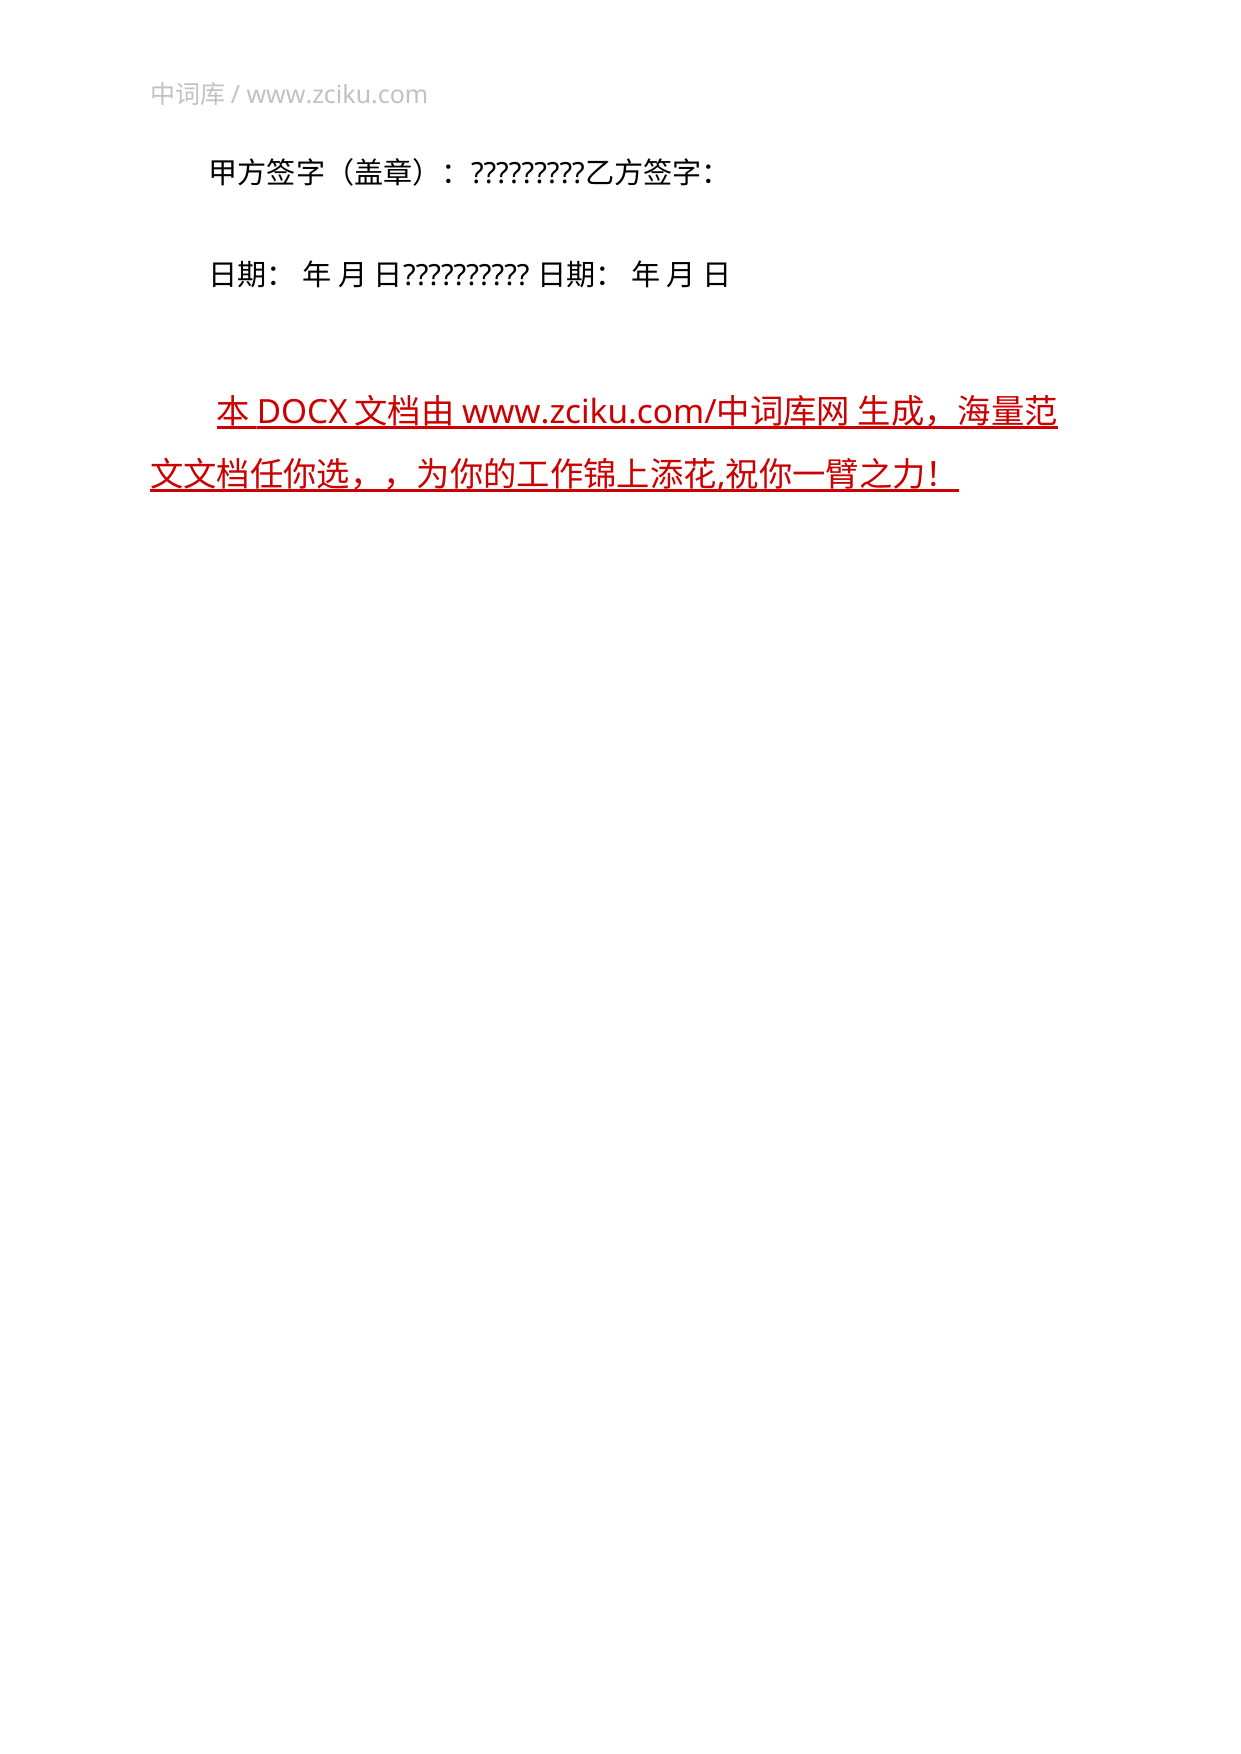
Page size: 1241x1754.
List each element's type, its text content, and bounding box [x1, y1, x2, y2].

text 甲方签字（盖章）：?????????乙方签字： [150, 150, 1090, 192]
text 日期： 年 月 日?????????? 日期： 年 月 日 [150, 252, 1090, 294]
text 本DOCX文档由 www.zciku.com/中词库网 生成，海量范文文档任你选，，为你的工作锦上添花,祝你一臂之力！ [150, 385, 1090, 496]
